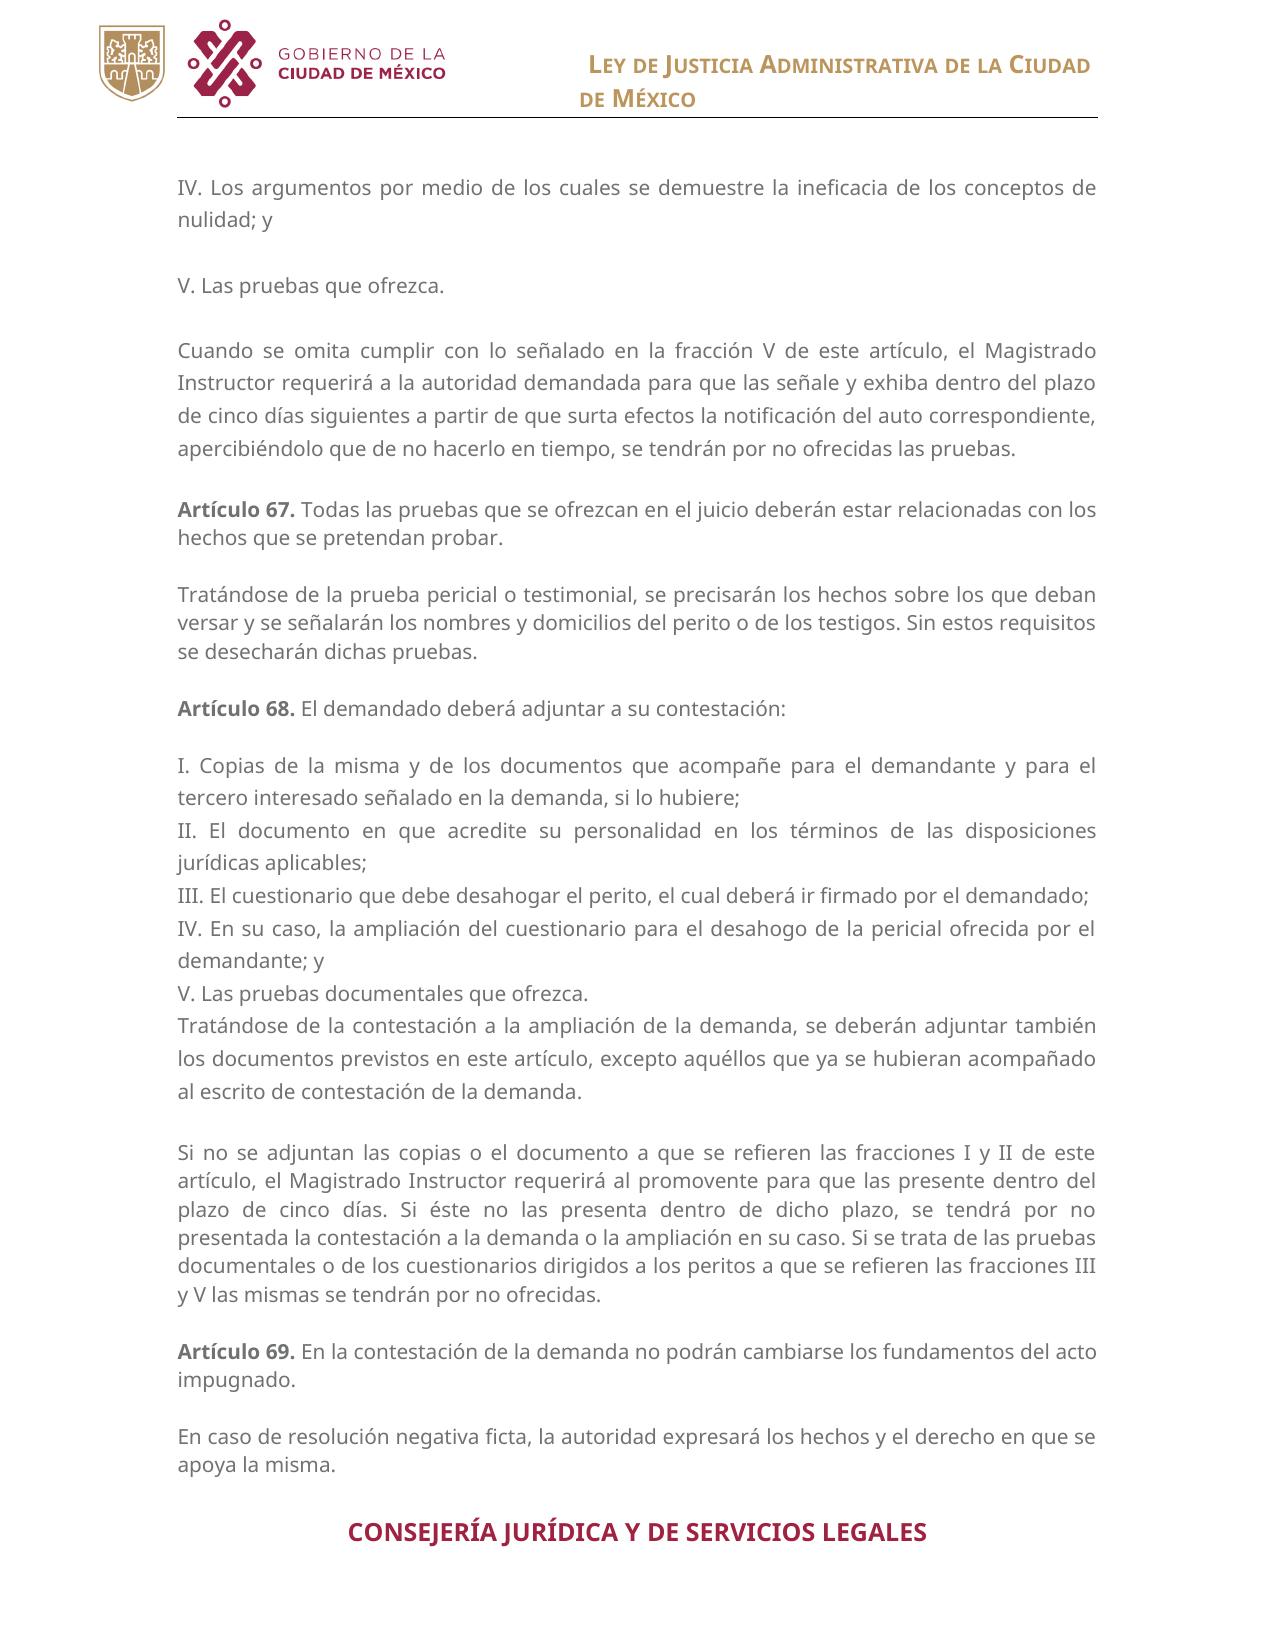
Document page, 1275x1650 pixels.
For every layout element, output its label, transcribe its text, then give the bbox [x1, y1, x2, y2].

text Tratándose de la contestación a la ampliación de la demanda, se deberán adjuntar también los documentos previstos en este artículo, excepto aquéllos que ya se hubieran acompañado al escrito de contestación de la demanda. [177, 1012, 1098, 1105]
text V. Las pruebas documentales que ofrezca. [177, 979, 1098, 1007]
picture [86, 11, 457, 118]
text I. Copias de la misma y de los documentos que acompañe para el demandante y para el tercero interesado señalado en la demanda, si lo hubiere; [177, 751, 1098, 812]
text IV. Los argumentos por medio de los cuales se demuestre la ineficacia de los conceptos de nulidad; y [177, 173, 1098, 234]
text En caso de resolución negativa ficta, la autoridad expresará los hechos y el derecho en que se apoya la misma. [177, 1422, 1098, 1479]
text V. Las pruebas que ofrezca. [177, 271, 1098, 299]
text IV. En su caso, la ampliación del cuestionario para el desahogo de la pericial ofrecida por el demandante; y [177, 914, 1098, 975]
text Cuando se omita cumplir con lo señalado en la fracción V de este artículo, el Magistrado Instructor requerirá a la autoridad demandada para que las señale y exhiba dentro del plazo de cinco días siguientes a partir de que surta efectos la notificación del auto correspondiente, apercibiéndolo que de no hacerlo en tiempo, se tendrán por no ofrecidas las pruebas. [177, 336, 1098, 462]
text II. El documento en que acredite su personalidad en los términos de las disposiciones jurídicas aplicables; [177, 816, 1098, 877]
text Artículo 68. El demandado deberá adjuntar a su contestación: [177, 694, 1098, 722]
text Artículo 67. Todas las pruebas que se ofrezcan en el juicio deberán estar relacionadas con los hechos que se pretendan probar. [177, 495, 1098, 552]
text Tratándose de la prueba pericial o testimonial, se precisarán los hechos sobre los que deban versar y se señalarán los nombres y domicilios del perito o de los testigos. Sin estos requisitos se desecharán dichas pruebas. [177, 580, 1098, 665]
text Artículo 69. En la contestación de la demanda no podrán cambiarse los fundamentos del acto impugnado. [177, 1337, 1098, 1394]
text III. El cuestionario que debe desahogar el perito, el cual deberá ir firmado por el demandado; [177, 881, 1098, 909]
text Si no se adjuntan las copias o el documento a que se refieren las fracciones I y II de este artículo, el Magistrado Instructor requerirá al promovente para que las presente dentro del plazo de cinco días. Si éste no las presenta dentro de dicho plazo, se tendrá por no presentada la contestación a la demanda o la ampliación en su caso. Si se trata de las pruebas documentales o de los cuestionarios dirigidos a los peritos a que se refieren las fracciones III y V las mismas se tendrán por no ofrecidas. [177, 1138, 1098, 1308]
